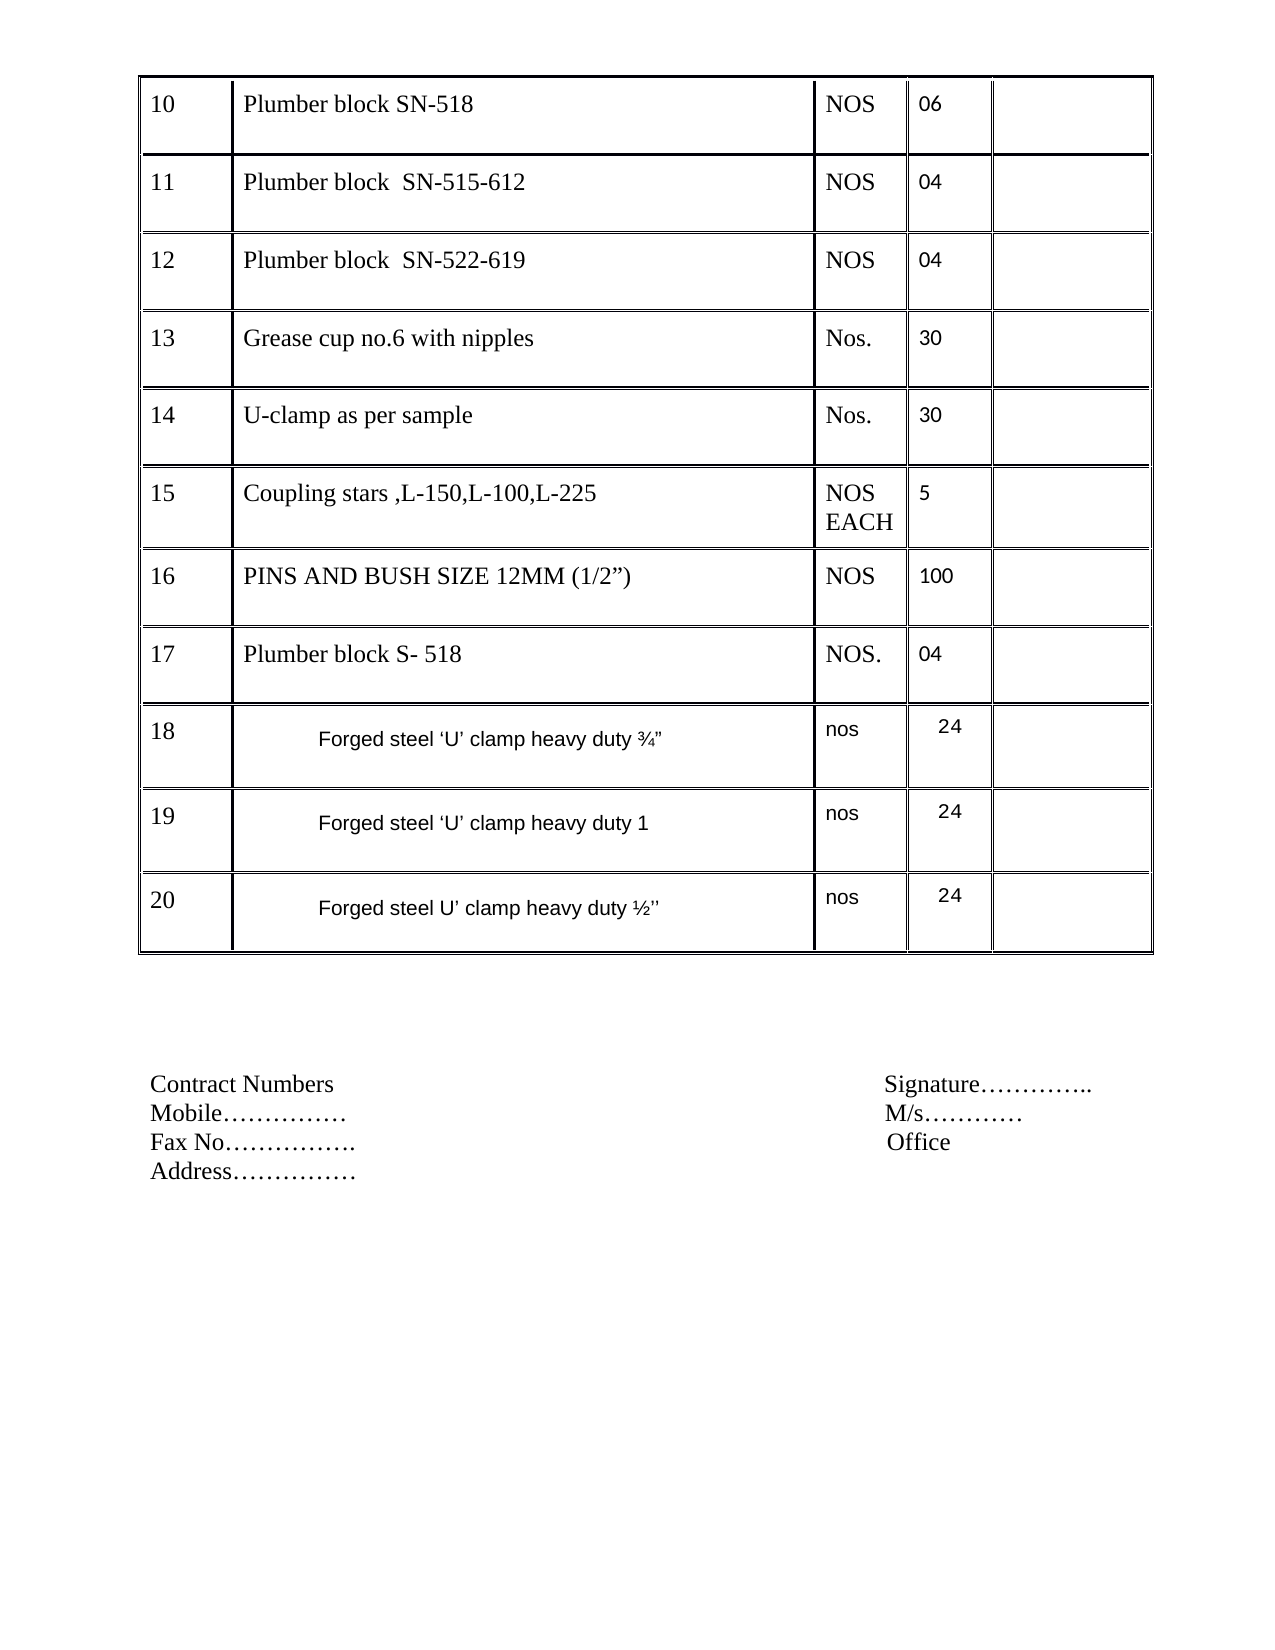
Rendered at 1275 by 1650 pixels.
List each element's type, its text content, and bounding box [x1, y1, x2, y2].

text Mobile…………… M/s………… [150, 1098, 1107, 1127]
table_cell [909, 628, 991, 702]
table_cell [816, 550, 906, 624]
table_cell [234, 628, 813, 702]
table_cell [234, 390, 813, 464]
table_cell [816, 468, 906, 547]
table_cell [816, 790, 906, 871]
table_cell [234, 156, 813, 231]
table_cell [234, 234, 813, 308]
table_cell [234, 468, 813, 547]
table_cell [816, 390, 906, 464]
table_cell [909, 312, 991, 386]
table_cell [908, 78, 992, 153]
text Fax No……………. Office Address…………… [150, 1127, 1107, 1184]
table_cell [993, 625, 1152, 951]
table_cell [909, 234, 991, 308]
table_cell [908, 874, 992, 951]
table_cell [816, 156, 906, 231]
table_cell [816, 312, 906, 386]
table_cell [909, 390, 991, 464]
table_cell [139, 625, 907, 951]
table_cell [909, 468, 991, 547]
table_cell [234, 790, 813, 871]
text Contract Numbers Signature………….. [150, 1069, 1107, 1098]
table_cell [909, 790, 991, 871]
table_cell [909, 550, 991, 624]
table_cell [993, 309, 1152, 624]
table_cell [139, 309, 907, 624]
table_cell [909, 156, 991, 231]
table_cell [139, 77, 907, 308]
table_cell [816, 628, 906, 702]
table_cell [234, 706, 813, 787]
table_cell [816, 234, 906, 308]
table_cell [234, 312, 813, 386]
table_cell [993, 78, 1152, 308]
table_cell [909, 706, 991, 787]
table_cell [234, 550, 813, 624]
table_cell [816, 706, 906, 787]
